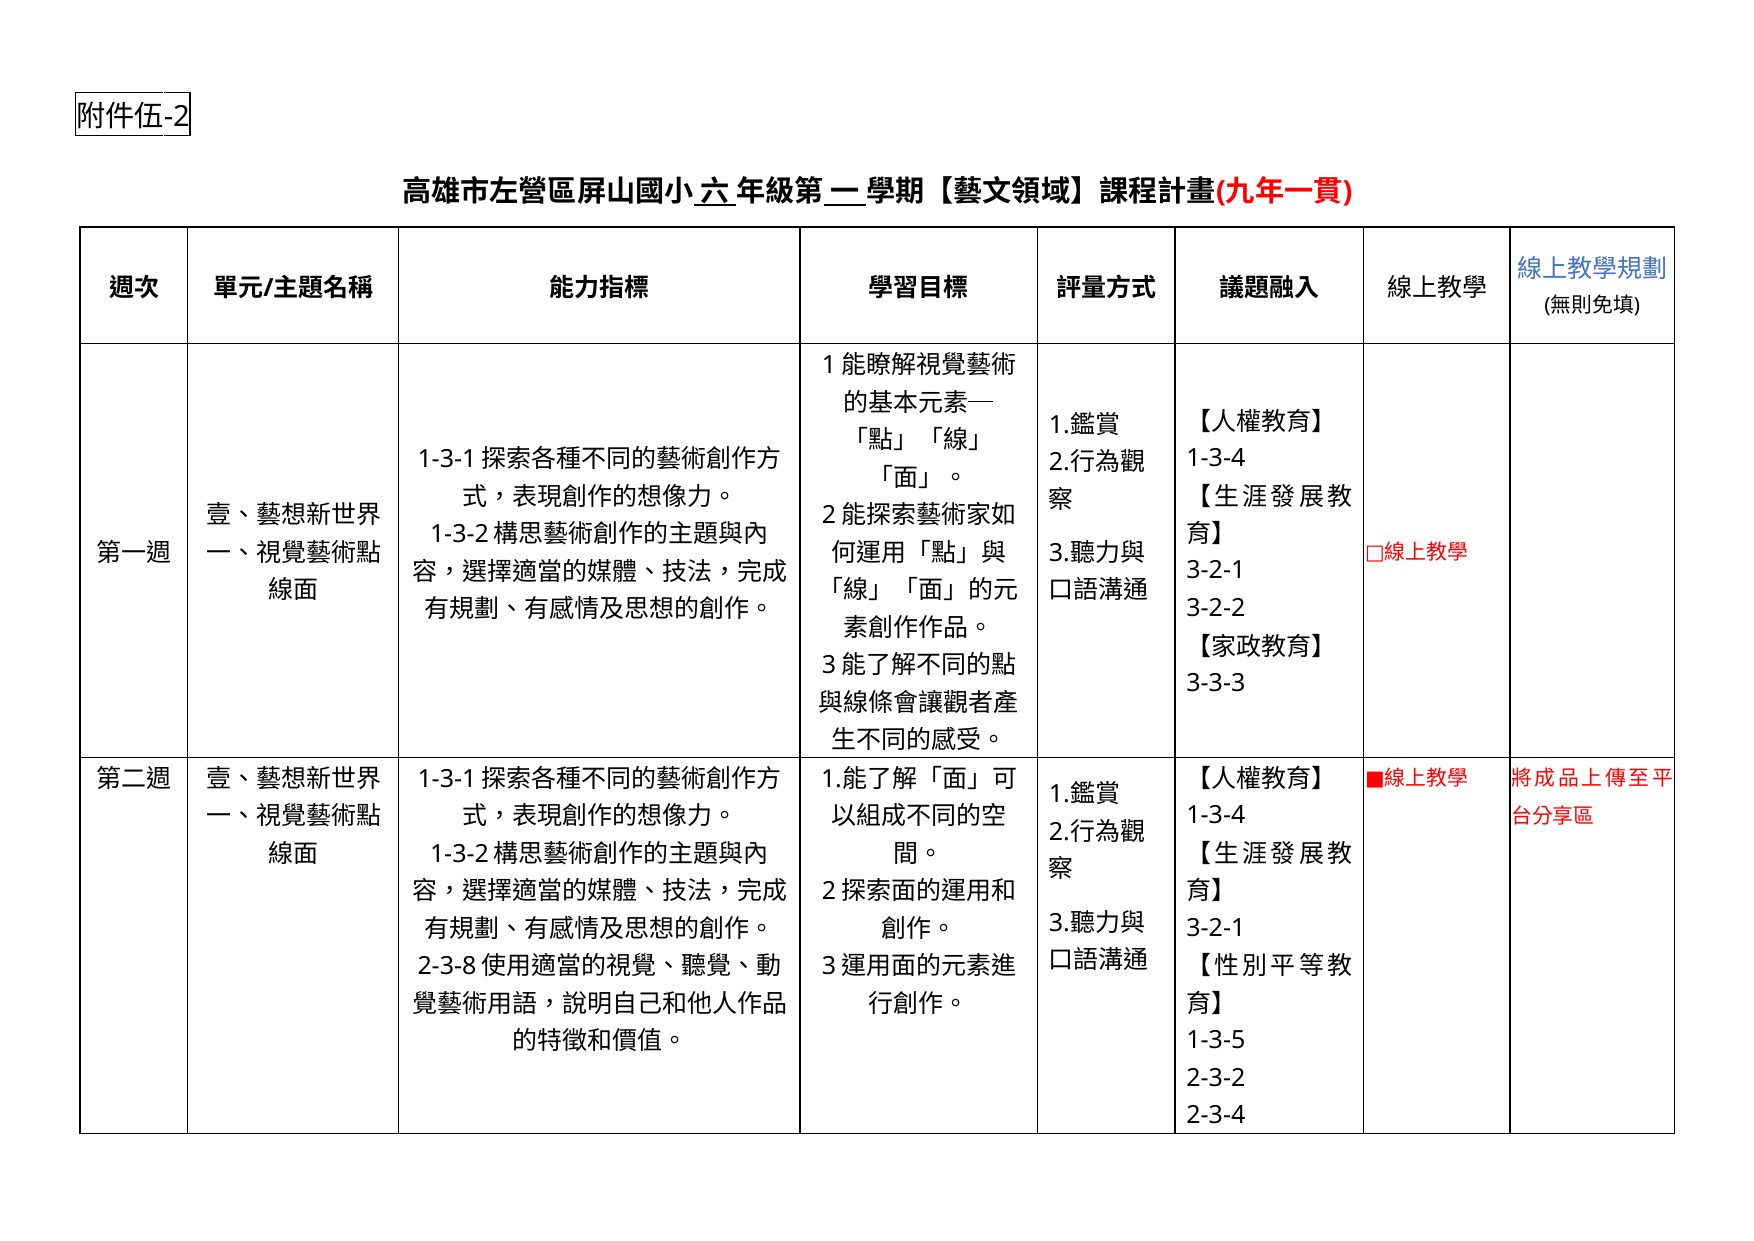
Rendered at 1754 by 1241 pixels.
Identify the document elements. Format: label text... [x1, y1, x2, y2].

table_header 能力指標 [399, 228, 799, 343]
table_cell 第二週 [81, 758, 187, 1133]
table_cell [399, 758, 799, 1133]
table_header 線上教學規劃 (無則免填) [1511, 228, 1674, 343]
table_cell □線上教學 [1364, 344, 1509, 757]
text 附件伍-2 [75, 76, 1679, 151]
table_cell ■線上教學 [1364, 758, 1509, 1133]
table_header 評量方式 [1038, 228, 1174, 343]
text 高雄市左營區屏山國小 六 年級第 一 學期【藝文領域】課程計畫(九年一貫) [75, 151, 1679, 226]
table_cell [801, 758, 1037, 1133]
table_header 線上教學 [1364, 228, 1509, 343]
table_cell 壹、藝想新世界 一、視覺藝術點線面 [188, 344, 398, 757]
table_header 學習目標 [801, 228, 1037, 343]
table_cell 壹、藝想新世界 一、視覺藝術點線面 [188, 758, 398, 1133]
table_cell 第一週 [81, 344, 187, 757]
table_cell 探索各種不同的藝術創作方式，表現創作的想像力。 1-3-2構思藝術創作的主題與內容，選擇適當的媒體、技法，完成有規劃、有感情及思想的創作。 [399, 344, 799, 757]
table_header 單元/主題名稱 [188, 228, 398, 343]
table_header 週次 [81, 228, 187, 343]
table_cell 1.鑑賞 2.行為觀察 3.聽力與口語溝通 [1038, 344, 1174, 757]
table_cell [1176, 758, 1363, 1133]
table_cell [1511, 344, 1674, 757]
table_cell 1能瞭解視覺藝術的基本元素─「點」「線」「面」。 2能探索藝術家如何運用「點」與「線」「面」的元素創作作品。 3能了解不同的點與線條會讓觀者產生不同的感受。 [801, 344, 1037, 757]
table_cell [1038, 758, 1174, 1133]
table_header 議題融入 [1176, 228, 1363, 343]
table_cell 【人權教育】 【生涯發展教育】 【家政教育】 [1176, 344, 1363, 757]
table_cell 將成品上傳至平台分享區 [1511, 758, 1674, 1133]
